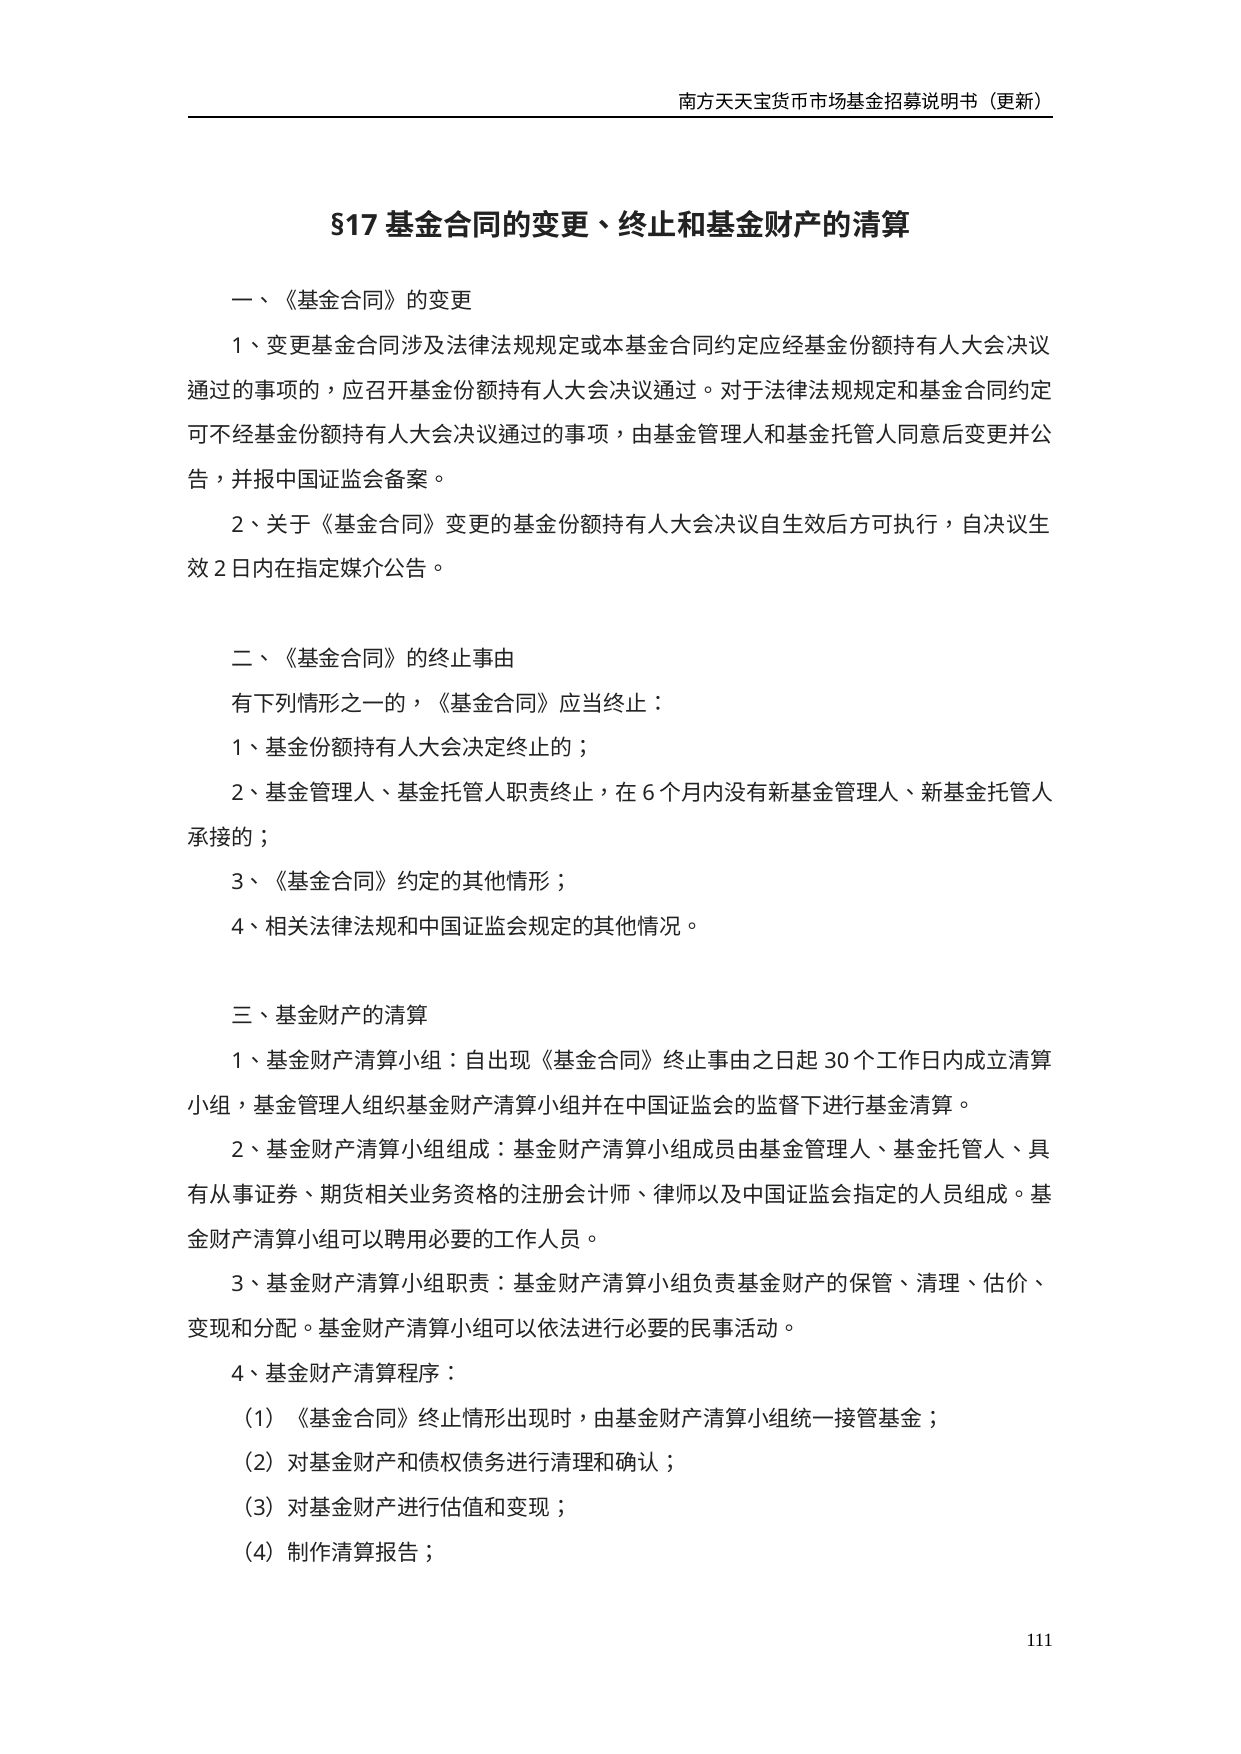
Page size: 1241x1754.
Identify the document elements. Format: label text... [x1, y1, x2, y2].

text 2、基金管理人、基金托管人职责终止，在6个月内没有新基金管理人、新基金托管人承接的； [187, 777, 1053, 851]
text 二、《基金合同》的终止事由 [187, 643, 1053, 673]
text 2、关于《基金合同》变更的基金份额持有人大会决议自生效后方可执行，自决议生效2日内在指定媒介公告。 [187, 509, 1053, 583]
text 1、基金份额持有人大会决定终止的； [187, 732, 1053, 762]
text （1）《基金合同》终止情形出现时，由基金财产清算小组统一接管基金； [187, 1402, 1053, 1432]
text 3、基金财产清算小组职责：基金财产清算小组负责基金财产的保管、清理、估价、变现和分配。基金财产清算小组可以依法进行必要的民事活动。 [187, 1268, 1053, 1343]
text （3）对基金财产进行估值和变现； [187, 1492, 1053, 1522]
text 三、基金财产的清算 [187, 1000, 1053, 1030]
text 3、《基金合同》约定的其他情形； [187, 866, 1053, 896]
text 一、《基金合同》的变更 [187, 285, 1053, 315]
text 有下列情形之一的，《基金合同》应当终止： [187, 687, 1053, 717]
text （4）制作清算报告； [187, 1537, 1053, 1566]
text §17 基金合同的变更、终止和基金财产的清算 [187, 191, 1053, 256]
text （2）对基金财产和债权债务进行清理和确认； [187, 1447, 1053, 1477]
text 4、基金财产清算程序： [187, 1358, 1053, 1388]
text 1、变更基金合同涉及法律法规规定或本基金合同约定应经基金份额持有人大会决议通过的事项的，应召开基金份额持有人大会决议通过。对于法律法规规定和基金合同约定可不经基金份额持有人大会决议通过的事项，由基金管理人和基金托管人同意后变更并公告，并报中国证监会备案。 [187, 330, 1053, 494]
text 4、相关法律法规和中国证监会规定的其他情况。 [187, 911, 1053, 941]
text 1、基金财产清算小组：自出现《基金合同》终止事由之日起30个工作日内成立清算小组，基金管理人组织基金财产清算小组并在中国证监会的监督下进行基金清算。 [187, 1045, 1053, 1119]
text 2、基金财产清算小组组成：基金财产清算小组成员由基金管理人、基金托管人、具有从事证券、期货相关业务资格的注册会计师、律师以及中国证监会指定的人员组成。基金财产清算小组可以聘用必要的工作人员。 [187, 1134, 1053, 1253]
